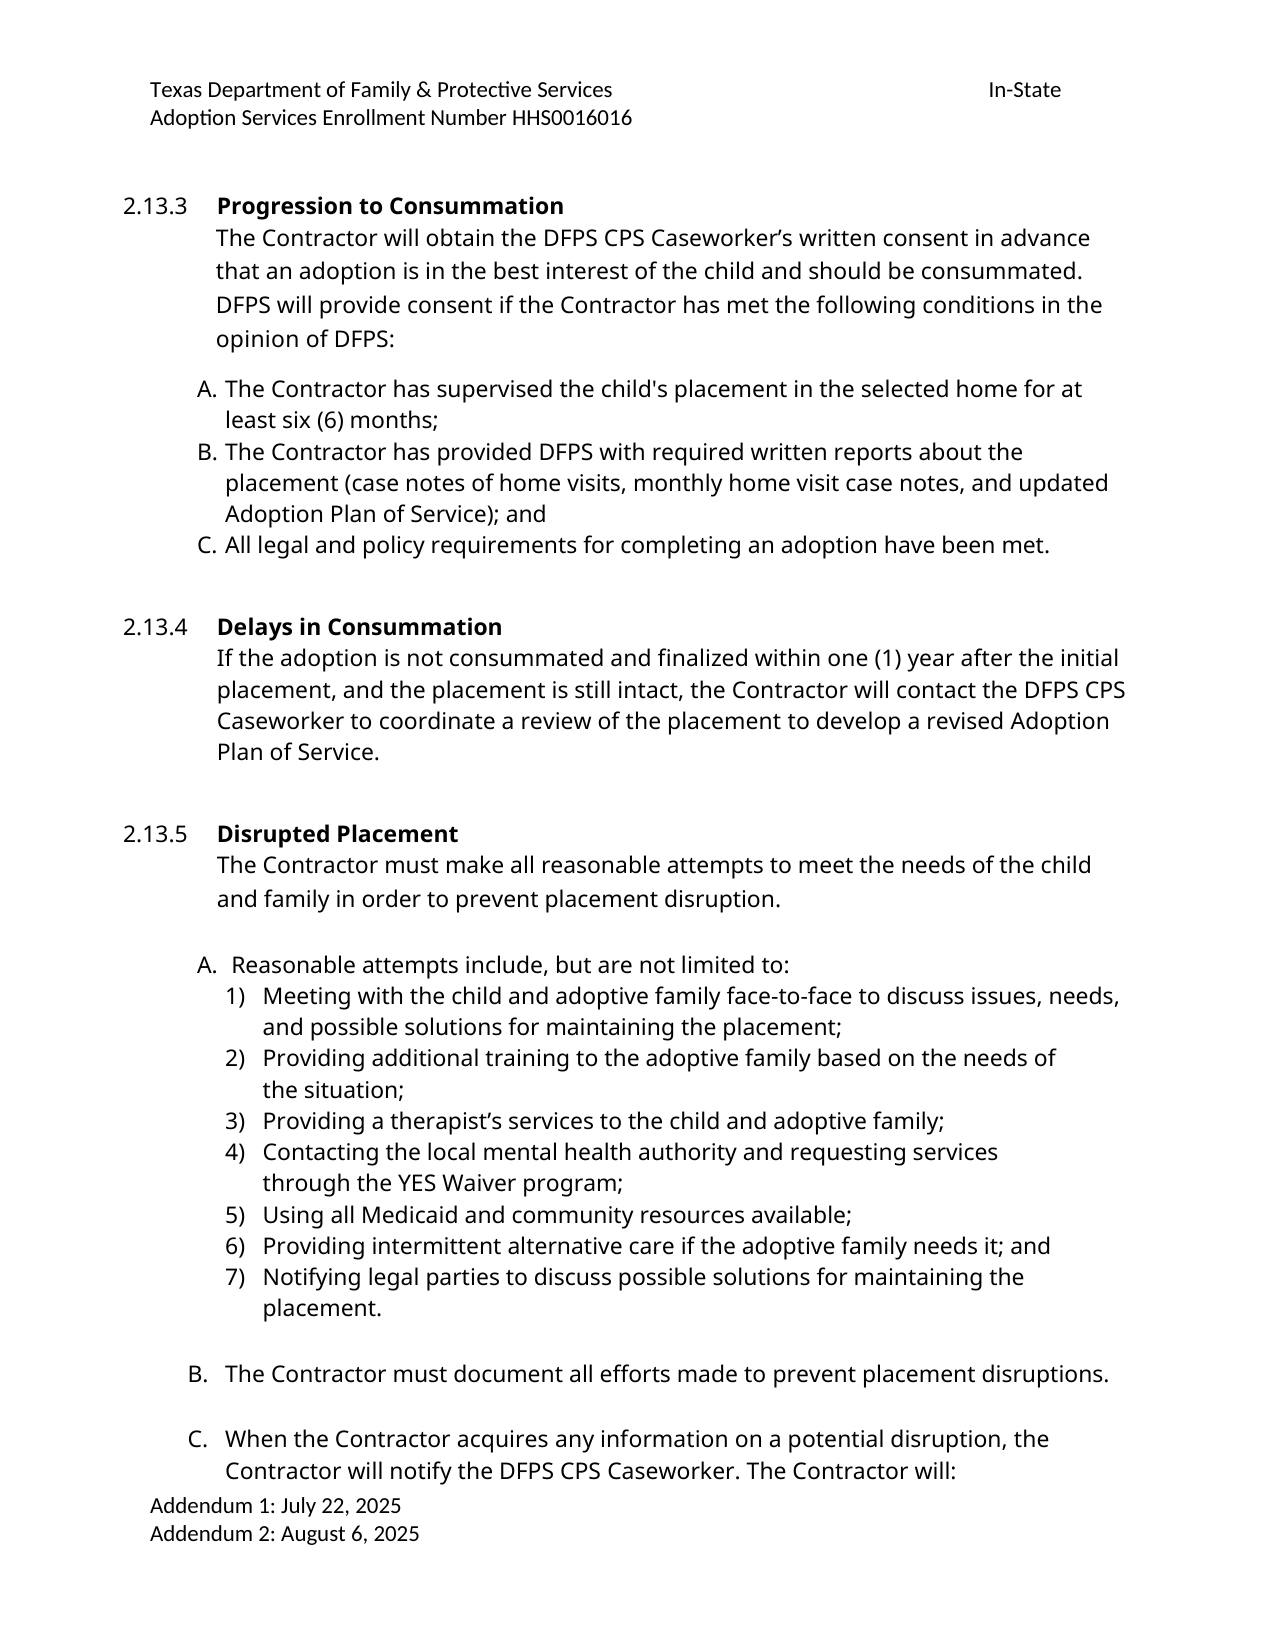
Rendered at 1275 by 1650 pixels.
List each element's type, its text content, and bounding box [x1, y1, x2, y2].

list The Contractor has supervised the child's placement in the selected home for at least six (6) months; [197, 373, 1110, 436]
list The Contractor must document all efforts made to prevent placement disruptions. [187, 1358, 1127, 1389]
list placement. [262, 1292, 1127, 1324]
list Disrupted Placement [123, 818, 1126, 849]
list Providing a therapist’s services to the child and adoptive family; [225, 1105, 1127, 1136]
list Contacting the local mental health authority and requesting services [225, 1136, 1127, 1167]
list All legal and policy requirements for completing an adoption have been met. [197, 529, 1110, 561]
list Reasonable attempts include, but are not limited to: [197, 949, 1127, 980]
list When the Contractor acquires any information on a potential disruption, the Contractor will notify the DFPS CPS Caseworker. The Contractor will: [187, 1423, 1111, 1486]
list Providing intermittent alternative care if the adoptive family needs it; and [225, 1230, 1127, 1261]
list Progression to Consummation [123, 190, 1126, 222]
list Using all Medicaid and community resources available; [225, 1199, 1127, 1230]
list through the YES Waiver program; [262, 1167, 1127, 1199]
list the situation; [262, 1074, 1127, 1105]
list If the adoption is not consummated and finalized within one (1) year after the initial placement, and the placement is still intact, the Contractor will contact the DFPS CPS Caseworker to coordinate a review of the placement to develop a revised Adoption Plan of Service. [217, 642, 1126, 767]
list Meeting with the child and adoptive family face-to-face to discuss issues, needs, and possible solutions for maintaining the placement; [225, 980, 1127, 1042]
list Delays in Consummation [123, 611, 1126, 642]
list Notifying legal parties to discuss possible solutions for maintaining the [225, 1261, 1127, 1292]
list The Contractor has provided DFPS with required written reports about the placement (case notes of home visits, monthly home visit case notes, and updated Adoption Plan of Service); and [197, 436, 1110, 529]
list Providing additional training to the adoptive family based on the needs of [225, 1042, 1127, 1074]
list The Contractor must make all reasonable attempts to meet the needs of the child and family in order to prevent placement disruption. [217, 849, 1126, 914]
text The Contractor will obtain the DFPS CPS Caseworker’s written consent in advance that an adoption is in the best interest of the child and should be consummated. DFPS will provide consent if the Contractor has met the following conditions in the opinion of DFPS: [216, 222, 1125, 354]
